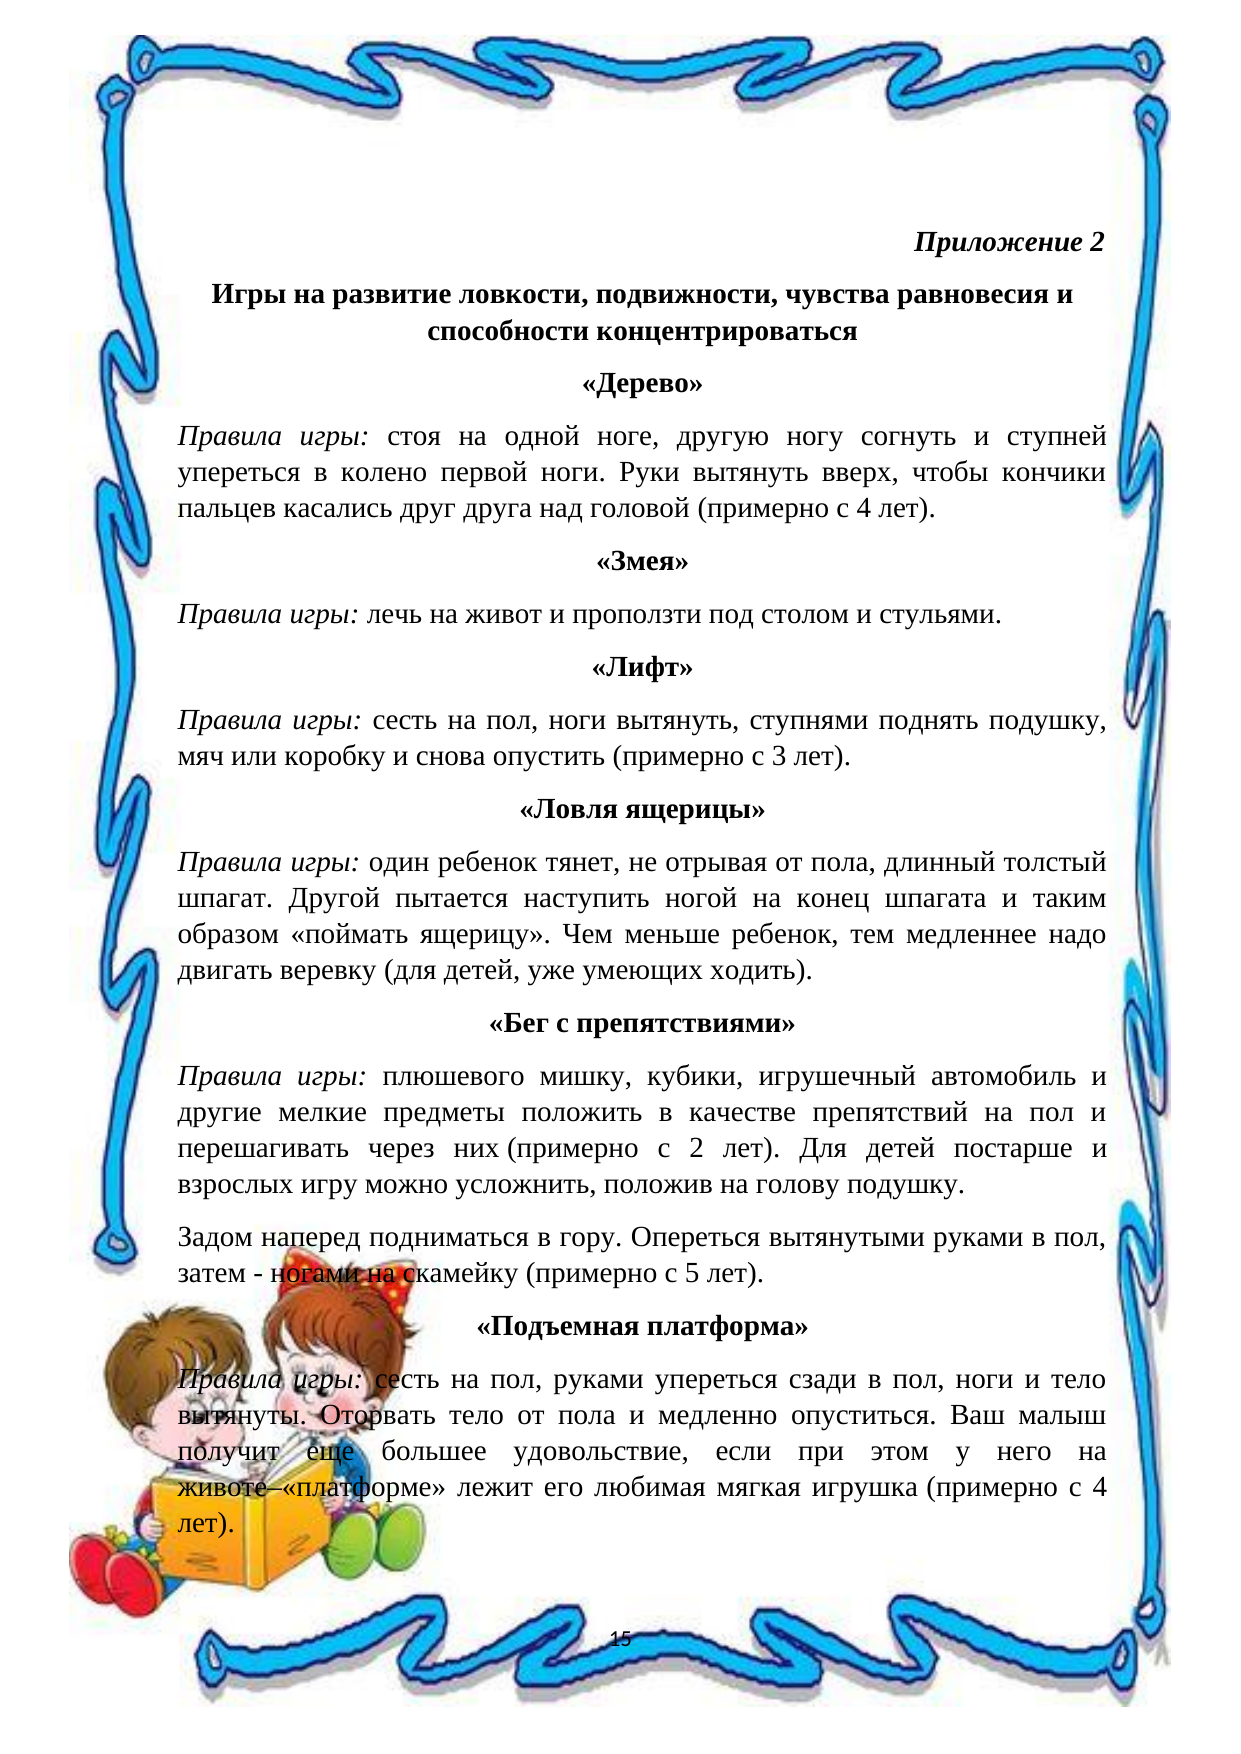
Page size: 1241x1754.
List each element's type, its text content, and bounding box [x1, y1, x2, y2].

text Правила игры: плюшевого мишку, кубики, игрушечный автомобиль и другие мелкие предметы положить в качестве препятствий на пол и перешагивать через них (примерно с 2 лет). Для детей постарше и взрослых игру можно усложнить, положив на голову подушку. [177, 1058, 1107, 1200]
text «Лифт» [177, 649, 1107, 683]
text «Бег с препятствиями» [177, 1005, 1107, 1038]
text «Ловля ящерицы» [177, 791, 1107, 824]
text Игры на развитие ловкости, подвижности, чувства равновесия и способности концентрироваться [177, 277, 1107, 346]
text «Подъемная платформа» [177, 1308, 1107, 1341]
text Правила игры: сесть на пол, ноги вытянуть, ступнями поднять подушку, мяч или коробку и снова опустить (примерно с 3 лет). [177, 702, 1107, 772]
text «Дерево» [177, 366, 1107, 399]
text Правила игры: один ребенок тянет, не отрывая от пола, длинный толстый шпагат. Другой пытается наступить ногой на конец шпагата и таким образом «поймать ящерицу». Чем меньше ребенок, тем медленнее надо двигать веревку (для детей, уже умеющих ходить). [177, 844, 1107, 986]
text Правила игры: стоя на одной ноге, другую ногу согнуть и ступней упереться в колено первой ноги. Руки вытянуть вверх, чтобы кончики пальцев касались друг друга над головой (примерно с 4 лет). [177, 418, 1107, 524]
text Приложение 2 [177, 224, 1107, 257]
text «Змея» [177, 543, 1107, 577]
picture [69, 35, 1171, 1707]
text Задом наперед подниматься в гору. Опереться вытянутыми руками в пол, затем - ногами на скамейку (примерно с 5 лет). [177, 1219, 1107, 1289]
text Правила игры: лечь на живот и проползти под столом и стульями. [177, 596, 1107, 630]
text Правила игры: сесть на пол, руками упереться сзади в пол, ноги и тело вытянуты. Оторвать тело от пола и медленно опуститься. Ваш малыш получит еще большее удовольствие, если при этом у него на животе–«платформе» лежит его любимая мягкая игрушка (примерно с 4 лет). [177, 1361, 1107, 1539]
